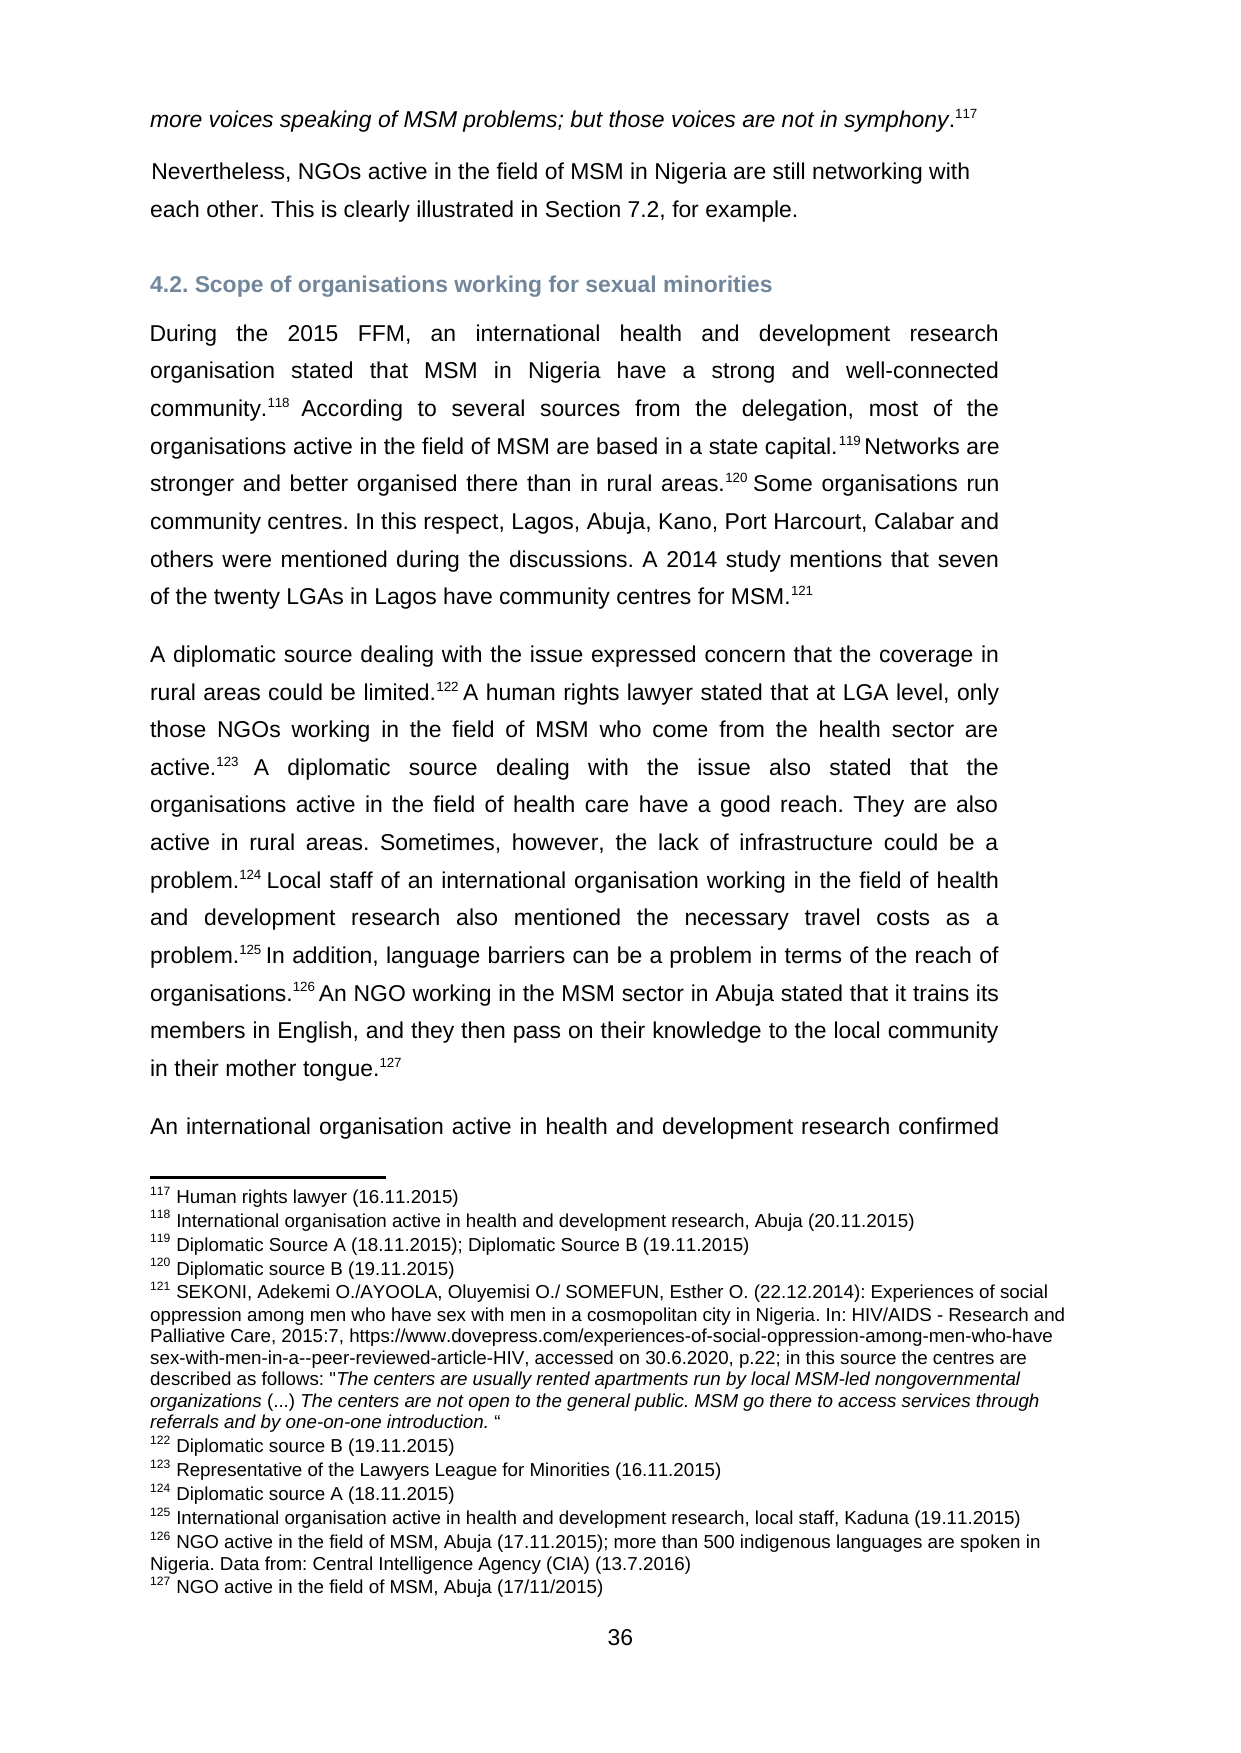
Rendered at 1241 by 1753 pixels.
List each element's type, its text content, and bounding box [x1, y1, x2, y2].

text A diplomatic source dealing with the issue expressed concern that the coverage in rural areas could be limited. A human rights lawyer stated that at LGA level, only those NGOs working in the field of MSM who come from the health sector are active. A diplomatic source dealing with the issue also stated that the organisations active in the field of health care have a good reach. They are also active in rural areas. Sometimes, however, the lack of infrastructure could be a problem. Local staff of an international organisation working in the field of health and development research also mentioned the necessary travel costs as a problem. In addition, language barriers can be a problem in terms of the reach of organisations. An NGO working in the MSM sector in Abuja stated that it trains its members in English, and they then pass on their knowledge to the local community in their mother tongue. [150, 641, 999, 1081]
subtitle 4.2. Scope of organisations working for sexual minorities [150, 271, 1090, 297]
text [150, 106, 999, 133]
text An international organisation active in health and development research confirmed that MSM networks also exist in rural areas. However, it is possible that they are not connected to urban networks. Normally, these local networks work well, with communities organised around "key opinion leaders". [150, 1113, 999, 1139]
text Nevertheless, NGOs active in the field of MSM in Nigeria are still networking with each other. This is clearly illustrated in Section 7.2, for example. [150, 158, 999, 222]
text During the 2015 FFM, an international health and development research organisation stated that MSM in Nigeria have a strong and well-connected community. According to several sources from the delegation, most of the organisations active in the field of MSM are based in a state capital. Networks are stronger and better organised there than in rural areas. Some organisations run community centres. In this respect, Lagos, Abuja, Kano, Port Harcourt, Calabar and others were mentioned during the discussions. A 2014 study mentions that seven of the twenty LGAs in Lagos have community centres for MSM. [149, 320, 999, 609]
